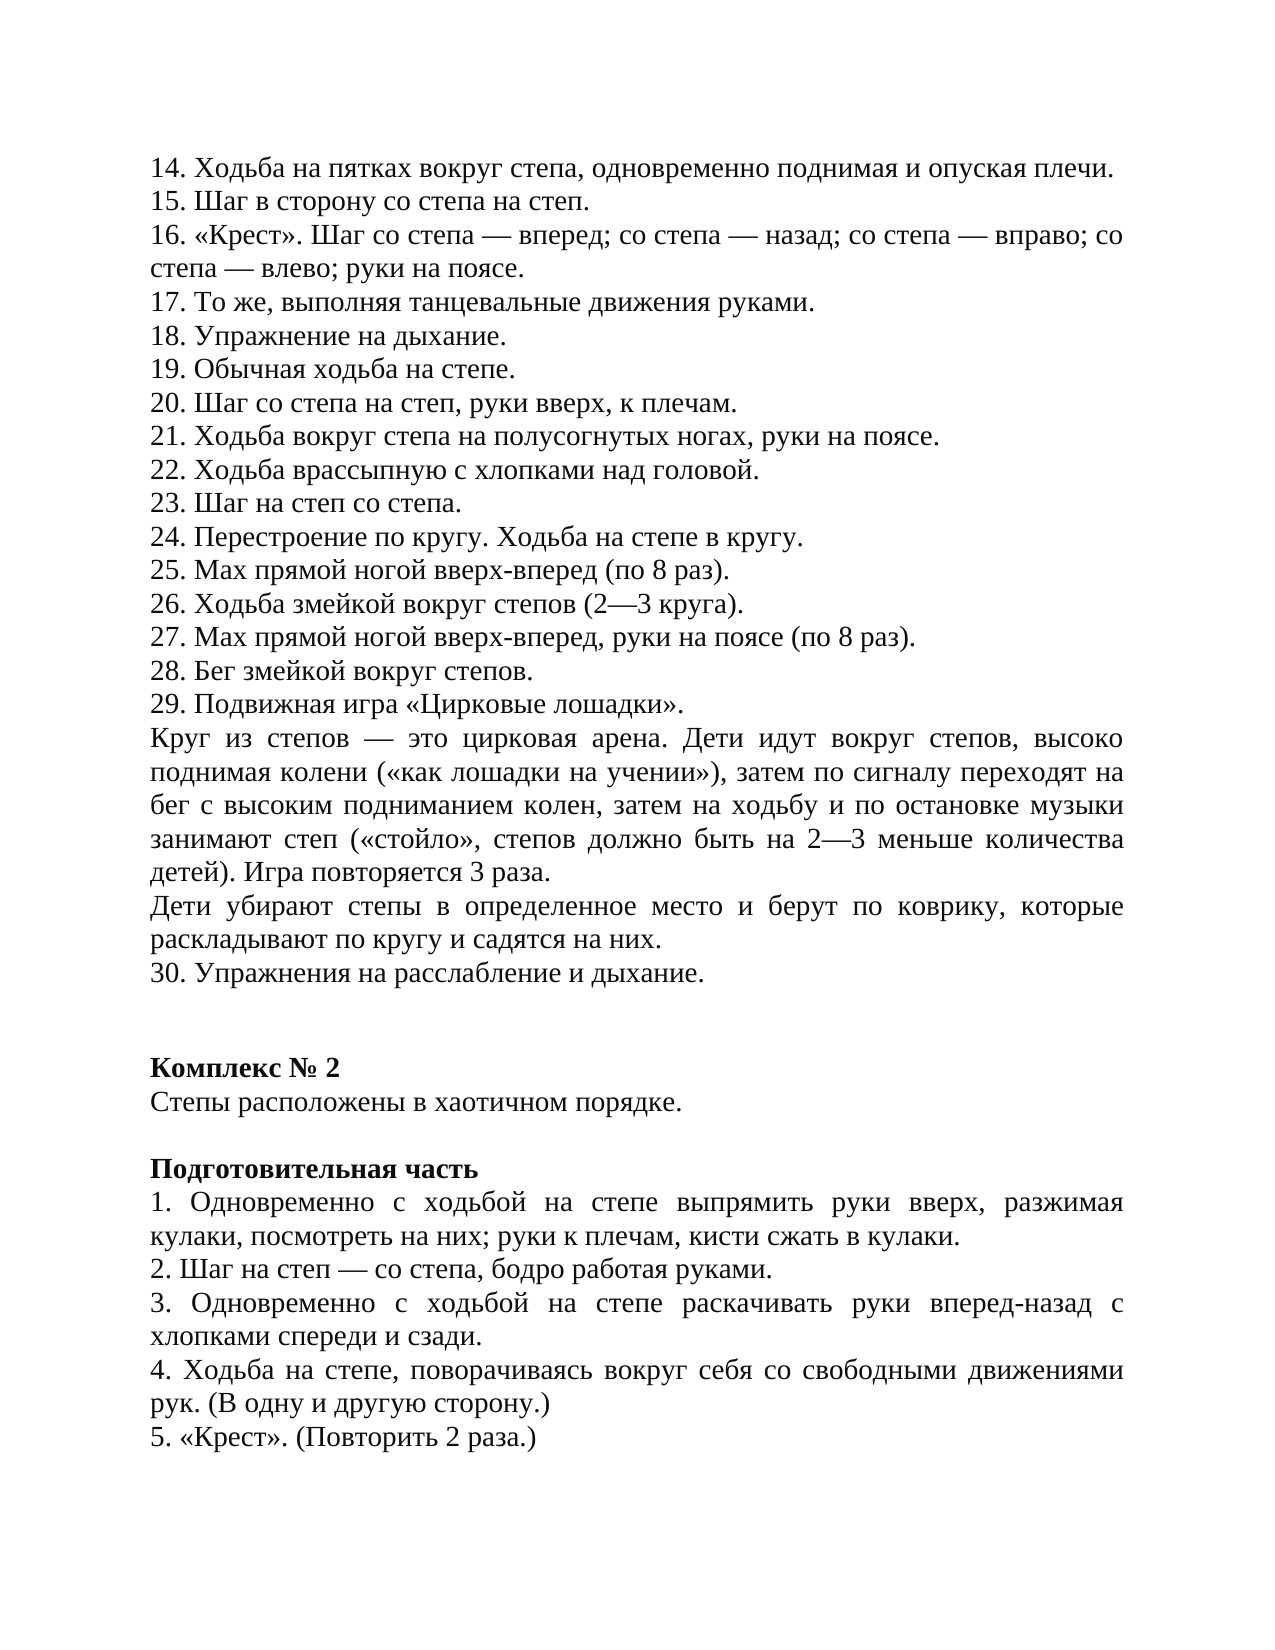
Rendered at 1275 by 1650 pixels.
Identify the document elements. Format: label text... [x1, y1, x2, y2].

text 5. «Крест». (Повторить 2 раза.) [150, 1419, 1125, 1453]
text 21. Ходьба вокруг степа на полусогнутых ногах, руки на поясе. [150, 418, 1125, 452]
text 18. Упражнение на дыхание. [150, 318, 1125, 351]
text 23. Шаг на степ со степа. [150, 485, 1125, 519]
text 15. Шаг в сторону со степа на степ. [150, 183, 1125, 217]
text 25. Мах прямой ногой вверх-вперед (по 8 раз). [150, 552, 1125, 586]
text 4. Ходьба на степе, поворачиваясь вокруг себя со свободными движениями рук. (В одну и другую сторону.) [150, 1352, 1125, 1419]
text 1. Одновременно с ходьбой на степе выпрямить руки вверх, разжимая кулаки, посмотреть на них; руки к плечам, кисти сжать в кулаки. [150, 1184, 1125, 1251]
text Комплекс № 2 [150, 1050, 1125, 1084]
text 27. Мах прямой ногой вверх-вперед, руки на поясе (по 8 раз). [150, 619, 1125, 653]
text 24. Перестроение по кругу. Ходьба на степе в кругу. [150, 519, 1125, 552]
text 28. Бег змейкой вокруг степов. [150, 653, 1125, 687]
text 14. Ходьба на пятках вокруг степа, одновременно поднимая и опуская плечи. [150, 150, 1125, 183]
text 30. Упражнения на расслабление и дыхание. [150, 955, 1125, 988]
text Подготовительная часть [150, 1151, 1125, 1184]
text 2. Шаг на степ — со степа, бодро работая руками. [150, 1251, 1125, 1285]
text 17. То же, выполняя танцевальные движения руками. [150, 284, 1125, 318]
text 26. Ходьба змейкой вокруг степов (2—3 круга). [150, 586, 1125, 619]
text Степы расположены в хаотичном порядке. [150, 1084, 1125, 1117]
text 20. Шаг со степа на степ, руки вверх, к плечам. [150, 385, 1125, 418]
text 29. Подвижная игра «Цирковые лошадки». [150, 687, 1125, 720]
text 19. Обычная ходьба на степе. [150, 351, 1125, 385]
text 3. Одновременно с ходьбой на степе раскачивать руки вперед-назад с хлопками спереди и сзади. [150, 1285, 1125, 1352]
text Дети убирают степы в определенное место и берут по коврику, которые раскладывают по кругу и садятся на них. [150, 888, 1125, 955]
text 22. Ходьба врассыпную с хлопками над головой. [150, 452, 1125, 485]
text Круг из степов — это цирковая арена. Дети идут вокруг степов, высоко поднимая колени («как лошадки на учении»), затем по сигналу переходят на бег с высоким подниманием колен, затем на ходьбу и по остановке музыки занимают степ («стойло», степов должно быть на 2—3 меньше количества детей). Игра повторяется 3 раза. [150, 720, 1125, 888]
text 16. «Крест». Шаг со степа — вперед; со степа — назад; со степа — вправо; со степа — влево; руки на поясе. [150, 217, 1125, 284]
